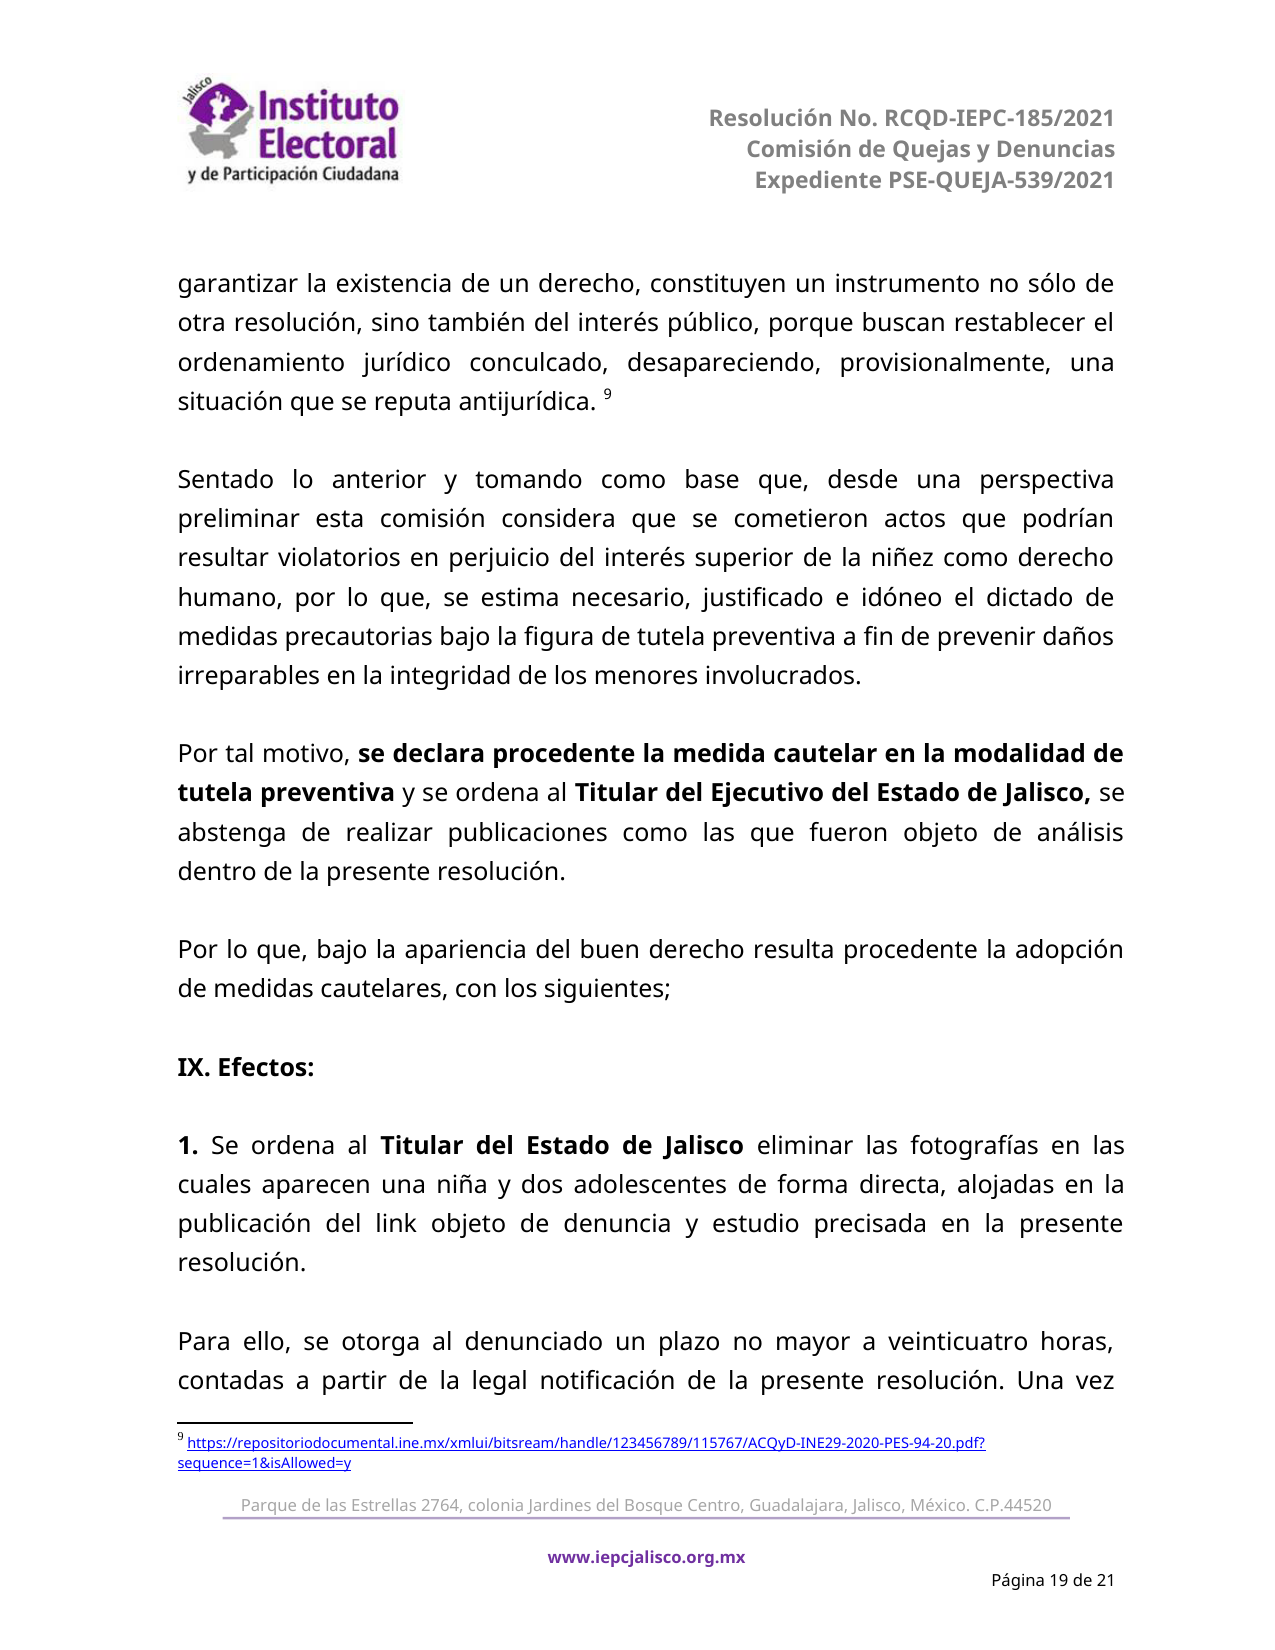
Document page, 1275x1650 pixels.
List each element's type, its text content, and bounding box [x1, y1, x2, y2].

picture [177, 73, 406, 194]
text Por tal motivo, se declara procedente la medida cautelar en la modalidad de tutela preventiva y se ordena al Titular del Ejecutivo del Estado de Jalisco, se abstenga de realizar publicaciones como las que fueron objeto de análisis dentro de la presente resolución. [177, 736, 1125, 887]
text 1. Se ordena al Titular del Estado de Jalisco eliminar las fotografías en las cuales aparecen una niña y dos adolescentes de forma directa, alojadas en la publicación del link objeto de denuncia y estudio precisada en la presente resolución. [177, 1127, 1125, 1279]
text IX. Efectos: [177, 1049, 1125, 1083]
text Sentado lo anterior y tomando como base que, desde una perspectiva preliminar esta comisión considera que se cometieron actos que podrían resultar violatorios en perjuicio del interés superior de la niñez como derecho humano, por lo que, se estima necesario, justificado e idóneo el dictado de medidas precautorias bajo la figura de tutela preventiva a fin de prevenir daños irreparables en la integridad de los menores involucrados. [177, 462, 1116, 692]
text Por lo que, bajo la apariencia del buen derecho resulta procedente la adopción de medidas cautelares, con los siguientes; [177, 932, 1125, 1005]
